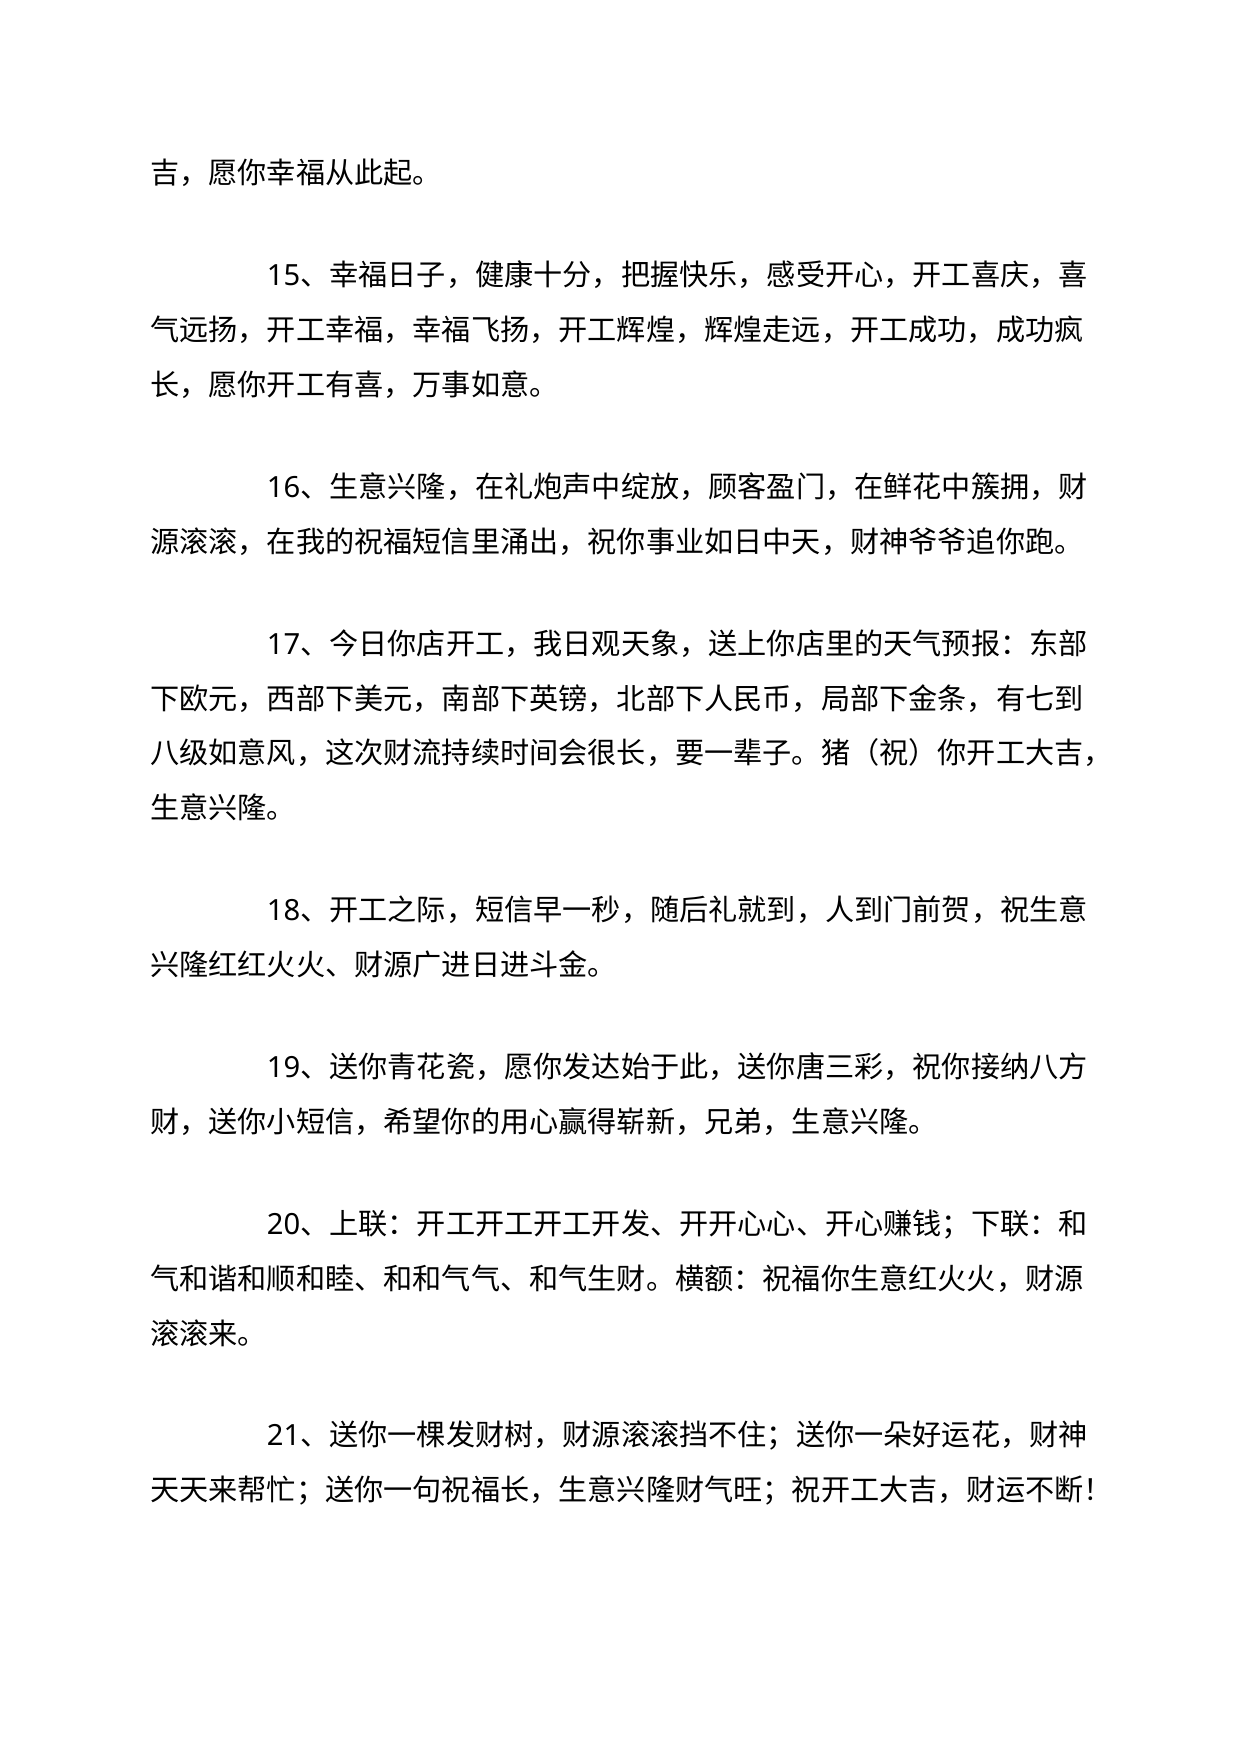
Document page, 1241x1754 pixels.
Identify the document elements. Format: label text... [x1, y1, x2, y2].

text 19、送你青花瓷，愿你发达始于此，送你唐三彩，祝你接纳八方财，送你小短信，希望你的用心赢得崭新，兄弟，生意兴隆。 [150, 1043, 1090, 1141]
text 21、送你一棵发财树，财源滚滚挡不住；送你一朵好运花，财神天天来帮忙；送你一句祝福长，生意兴隆财气旺；祝开工大吉，财运不断！ [150, 1412, 1090, 1509]
text 16、生意兴隆，在礼炮声中绽放，顾客盈门，在鲜花中簇拥，财源滚滚，在我的祝福短信里涌出，祝你事业如日中天，财神爷爷追你跑。 [150, 463, 1090, 561]
text 15、幸福日子，健康十分，把握快乐，感受开心，开工喜庆，喜气远扬，开工幸福，幸福飞扬，开工辉煌，辉煌走远，开工成功，成功疯长，愿你开工有喜，万事如意。 [150, 252, 1090, 404]
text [150, 150, 1090, 192]
text 17、今日你店开工，我日观天象，送上你店里的天气预报：东部下欧元，西部下美元，南部下英镑，北部下人民币，局部下金条，有七到八级如意风，这次财流持续时间会很长，要一辈子。猪（祝）你开工大吉，生意兴隆。 [150, 620, 1090, 827]
text 20、上联：开工开工开工开发、开开心心、开心赚钱；下联：和气和谐和顺和睦、和和气气、和气生财。横额：祝福你生意红火火，财源滚滚来。 [150, 1200, 1090, 1352]
text 18、开工之际，短信早一秒，随后礼就到，人到门前贺，祝生意兴隆红红火火、财源广进日进斗金。 [150, 887, 1090, 984]
